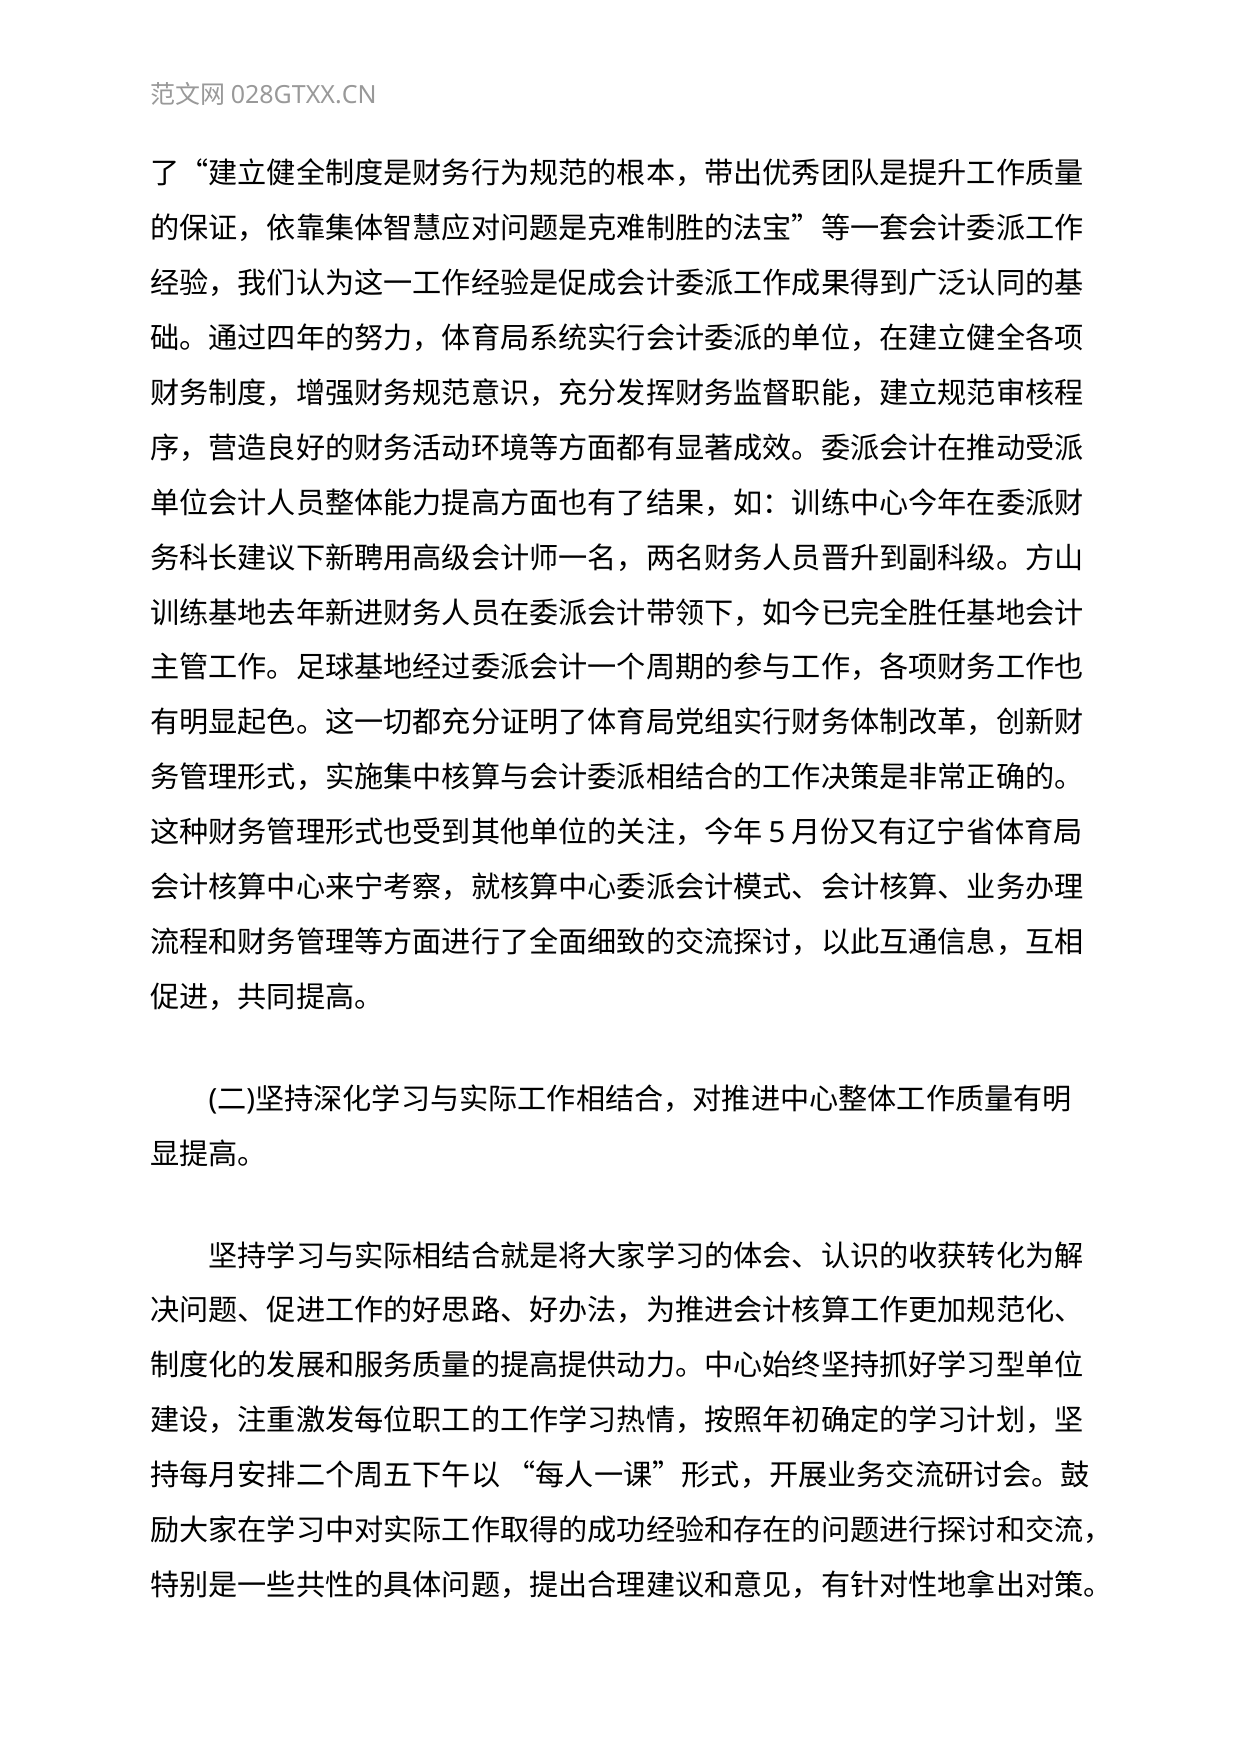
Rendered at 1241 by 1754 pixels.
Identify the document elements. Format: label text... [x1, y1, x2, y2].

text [150, 1232, 1090, 1604]
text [150, 150, 1090, 1016]
text (二)坚持深化学习与实际工作相结合，对推进中心整体工作质量有明显提高。 [150, 1075, 1090, 1173]
